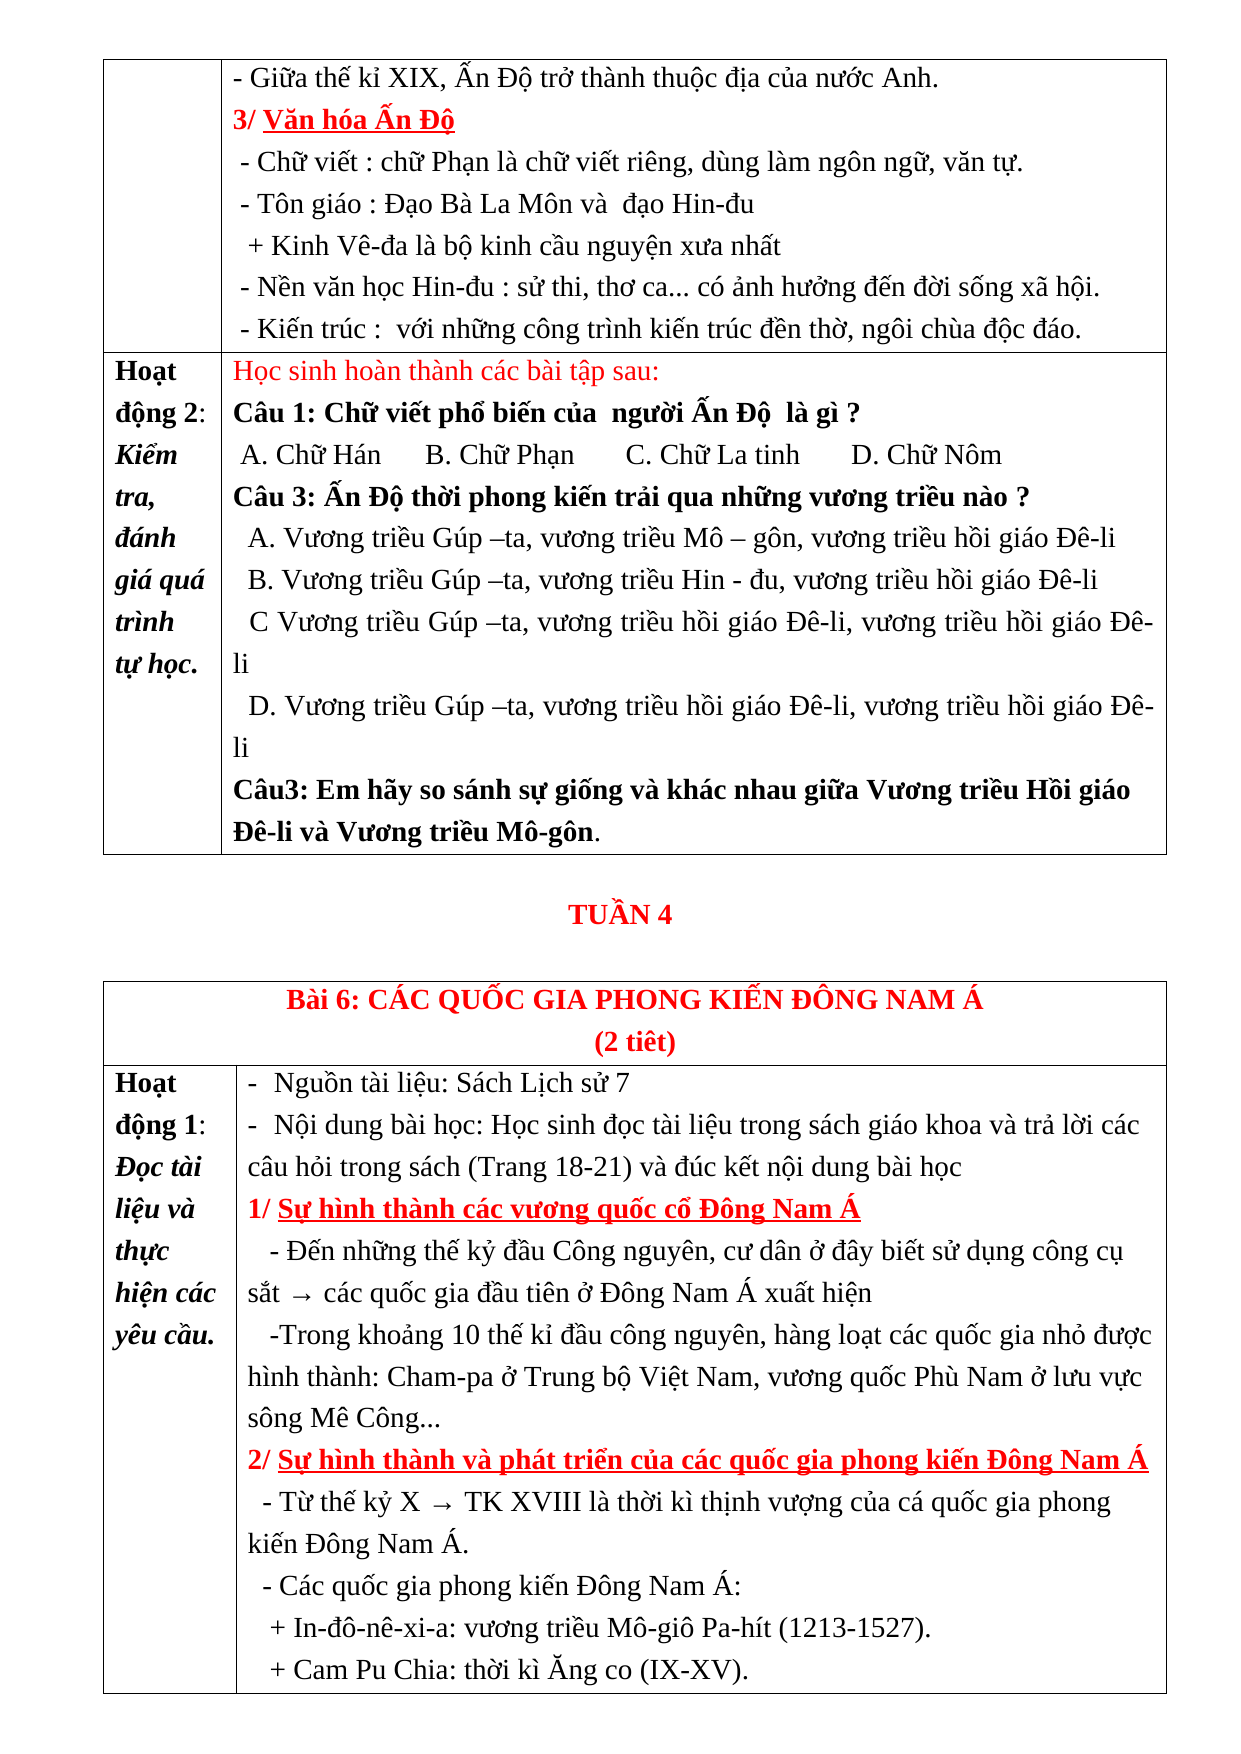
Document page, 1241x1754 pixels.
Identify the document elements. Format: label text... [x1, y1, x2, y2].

text TUẦN 4 [59, 897, 1181, 931]
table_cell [237, 1066, 1166, 1692]
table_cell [222, 60, 1166, 352]
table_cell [104, 60, 221, 352]
table_cell Học sinh hoàn thành các bài tập sau: Câu 1: Chữ viết phổ biến của người Ấn Độ là gì ? A. Chữ Hán B. Chữ Phạn C. Chữ La tinh D. Chữ Nôm Câu 3: Ấn Độ thời phong kiến trải qua những vương triều nào ? A. Vương triều Gúp –ta, vương triều Mô – gôn, vương triều hồi giáo Đê-li B. Vương triều Gúp –ta, vương triều Hin - đu, vương triều hồi giáo Đê-li C Vương triều Gúp –ta, vương triều hồi giáo Đê-li, vương triều hồi giáo Đê-li D. Vương triều Gúp –ta, vương triều hồi giáo Đê-li, vương triều hồi giáo Đê-li Câu3: Em hãy so sánh sự giống và khác nhau giữa Vương triều Hồi giáo Đê-li và Vương triều Mô-gôn. [222, 353, 1166, 854]
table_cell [104, 1066, 236, 1692]
table_cell Hoạt động 2: Kiểm tra, đánh giá quá trình tự học. [104, 353, 221, 854]
table_header Bài 6: CÁC QUỐC GIA PHONG KIẾN ĐÔNG NAM Á (2 tiêt) [104, 982, 1166, 1064]
